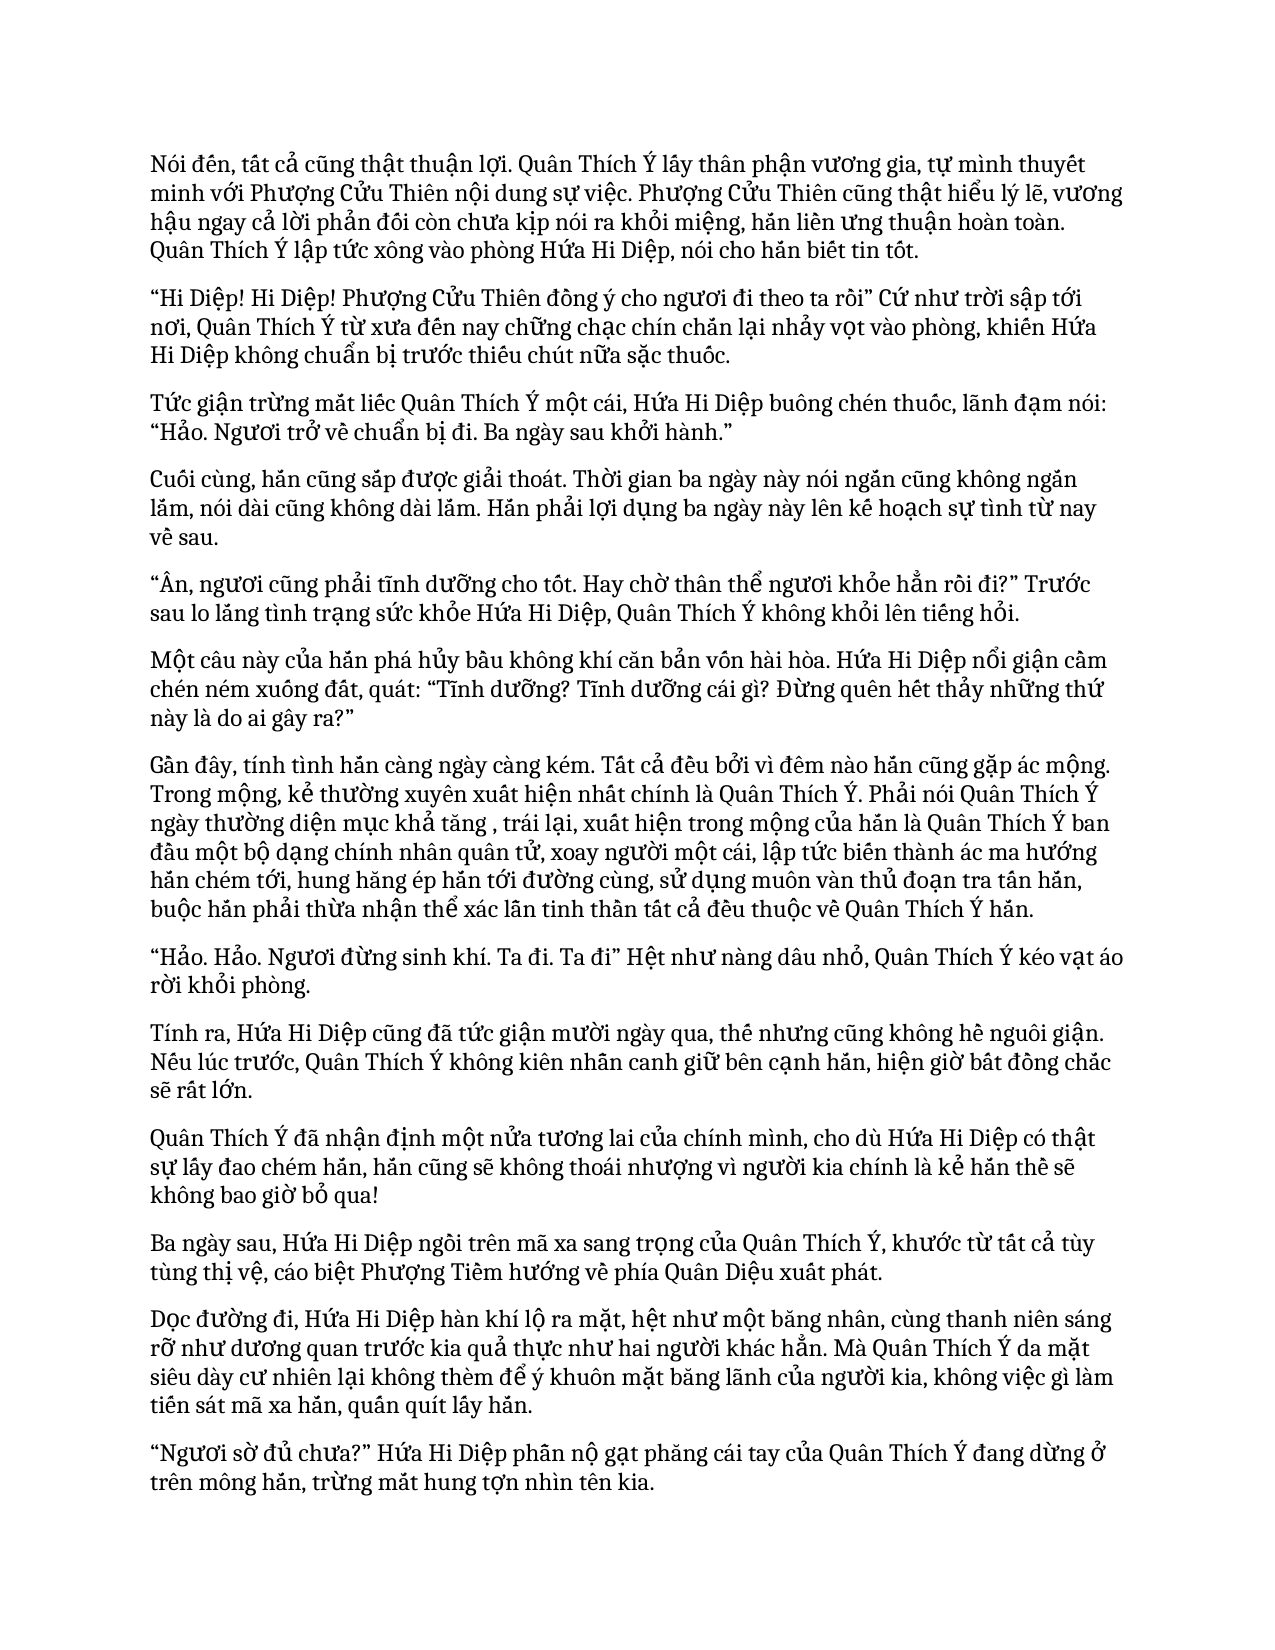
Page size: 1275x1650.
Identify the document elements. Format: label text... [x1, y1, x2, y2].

text “Hi Diệp! Hi Diệp! Phượng Cửu Thiên đồng ý cho ngươi đi theo ta rồi” Cứ như trời sập tới nơi, Quân Thích Ý từ xưa đến nay chững chạc chín chắn lại nhảy vọt vào phòng, khiến Hứa Hi Diệp không chuẩn bị trước thiếu chút nữa sặc thuốc. [150, 284, 1125, 370]
text Quân Thích Ý đã nhận định một nửa tương lai của chính mình, cho dù Hứa Hi Diệp có thật sự lấy đao chém hắn, hắn cũng sẽ không thoái nhượng vì người kia chính là kẻ hắn thề sẽ không bao giờ bỏ qua! [150, 1124, 1125, 1210]
text “Ân, ngươi cũng phải tĩnh dưỡng cho tốt. Hay chờ thân thể ngươi khỏe hẳn rồi đi?” Trước sau lo lắng tình trạng sức khỏe Hứa Hi Diệp, Quân Thích Ý không khỏi lên tiếng hỏi. [150, 570, 1125, 627]
text Cuối cùng, hắn cũng sắp được giải thoát. Thời gian ba ngày này nói ngắn cũng không ngắn lắm, nói dài cũng không dài lắm. Hắn phải lợi dụng ba ngày này lên kế hoạch sự tình từ nay về sau. [150, 465, 1125, 551]
text Một câu này của hắn phá hủy bầu không khí căn bản vốn hài hòa. Hứa Hi Diệp nổi giận cầm chén ném xuống đất, quát: “Tĩnh dưỡng? Tĩnh dưỡng cái gì? Đừng quên hết thảy những thứ này là do ai gây ra?” [150, 646, 1125, 732]
text Nói đến, tất cả cũng thật thuận lợi. Quân Thích Ý lấy thân phận vương gia, tự mình thuyết minh với Phượng Cửu Thiên nội dung sự việc. Phượng Cửu Thiên cũng thật hiểu lý lẽ, vương hậu ngay cả lời phản đối còn chưa kịp nói ra khỏi miệng, hắn liền ưng thuận hoàn toàn. Quân Thích Ý lập tức xông vào phòng Hứa Hi Diệp, nói cho hắn biết tin tốt. [150, 150, 1125, 265]
text “Hảo. Hảo. Ngươi đừng sinh khí. Ta đi. Ta đi” Hệt như nàng dâu nhỏ, Quân Thích Ý kéo vạt áo rời khỏi phòng. [150, 942, 1125, 1000]
text Dọc đường đi, Hứa Hi Diệp hàn khí lộ ra mặt, hệt như một băng nhân, cùng thanh niên sáng rỡ như dương quan trước kia quả thực như hai người khác hẳn. Mà Quân Thích Ý da mặt siêu dày cư nhiên lại không thèm để ý khuôn mặt băng lãnh của người kia, không việc gì làm tiến sát mã xa hắn, quấn quít lấy hắn. [150, 1305, 1125, 1420]
text Gần đây, tính tình hắn càng ngày càng kém. Tất cả đều bởi vì đêm nào hắn cũng gặp ác mộng. Trong mộng, kẻ thường xuyên xuất hiện nhất chính là Quân Thích Ý. Phải nói Quân Thích Ý ngày thường diện mục khả tăng , trái lại, xuất hiện trong mộng của hắn là Quân Thích Ý ban đầu một bộ dạng chính nhân quân tử, xoay người một cái, lập tức biến thành ác ma hướng hắn chém tới, hung hăng ép hắn tới đường cùng, sử dụng muôn vàn thủ đoạn tra tấn hắn, buộc hắn phải thừa nhận thể xác lẫn tinh thần tất cả đều thuộc về Quân Thích Ý hắn. [150, 751, 1125, 924]
text “Ngươi sờ đủ chưa?” Hứa Hi Diệp phẫn nộ gạt phăng cái tay của Quân Thích Ý đang dừng ở trên mông hắn, trừng mắt hung tợn nhìn tên kia. [150, 1439, 1125, 1496]
text Ba ngày sau, Hứa Hi Diệp ngồi trên mã xa sang trọng của Quân Thích Ý, khước từ tất cả tùy tùng thị vệ, cáo biệt Phượng Tiềm hướng về phía Quân Diệu xuất phát. [150, 1229, 1125, 1286]
text Tức giận trừng mắt liếc Quân Thích Ý một cái, Hứa Hi Diệp buông chén thuốc, lãnh đạm nói: “Hảo. Ngươi trở về chuẩn bị đi. Ba ngày sau khởi hành.” [150, 389, 1125, 446]
text Tính ra, Hứa Hi Diệp cũng đã tức giận mười ngày qua, thế nhưng cũng không hề nguôi giận. Nếu lúc trước, Quân Thích Ý không kiên nhẫn canh giữ bên cạnh hắn, hiện giờ bất đồng chắc sẽ rất lớn. [150, 1019, 1125, 1105]
